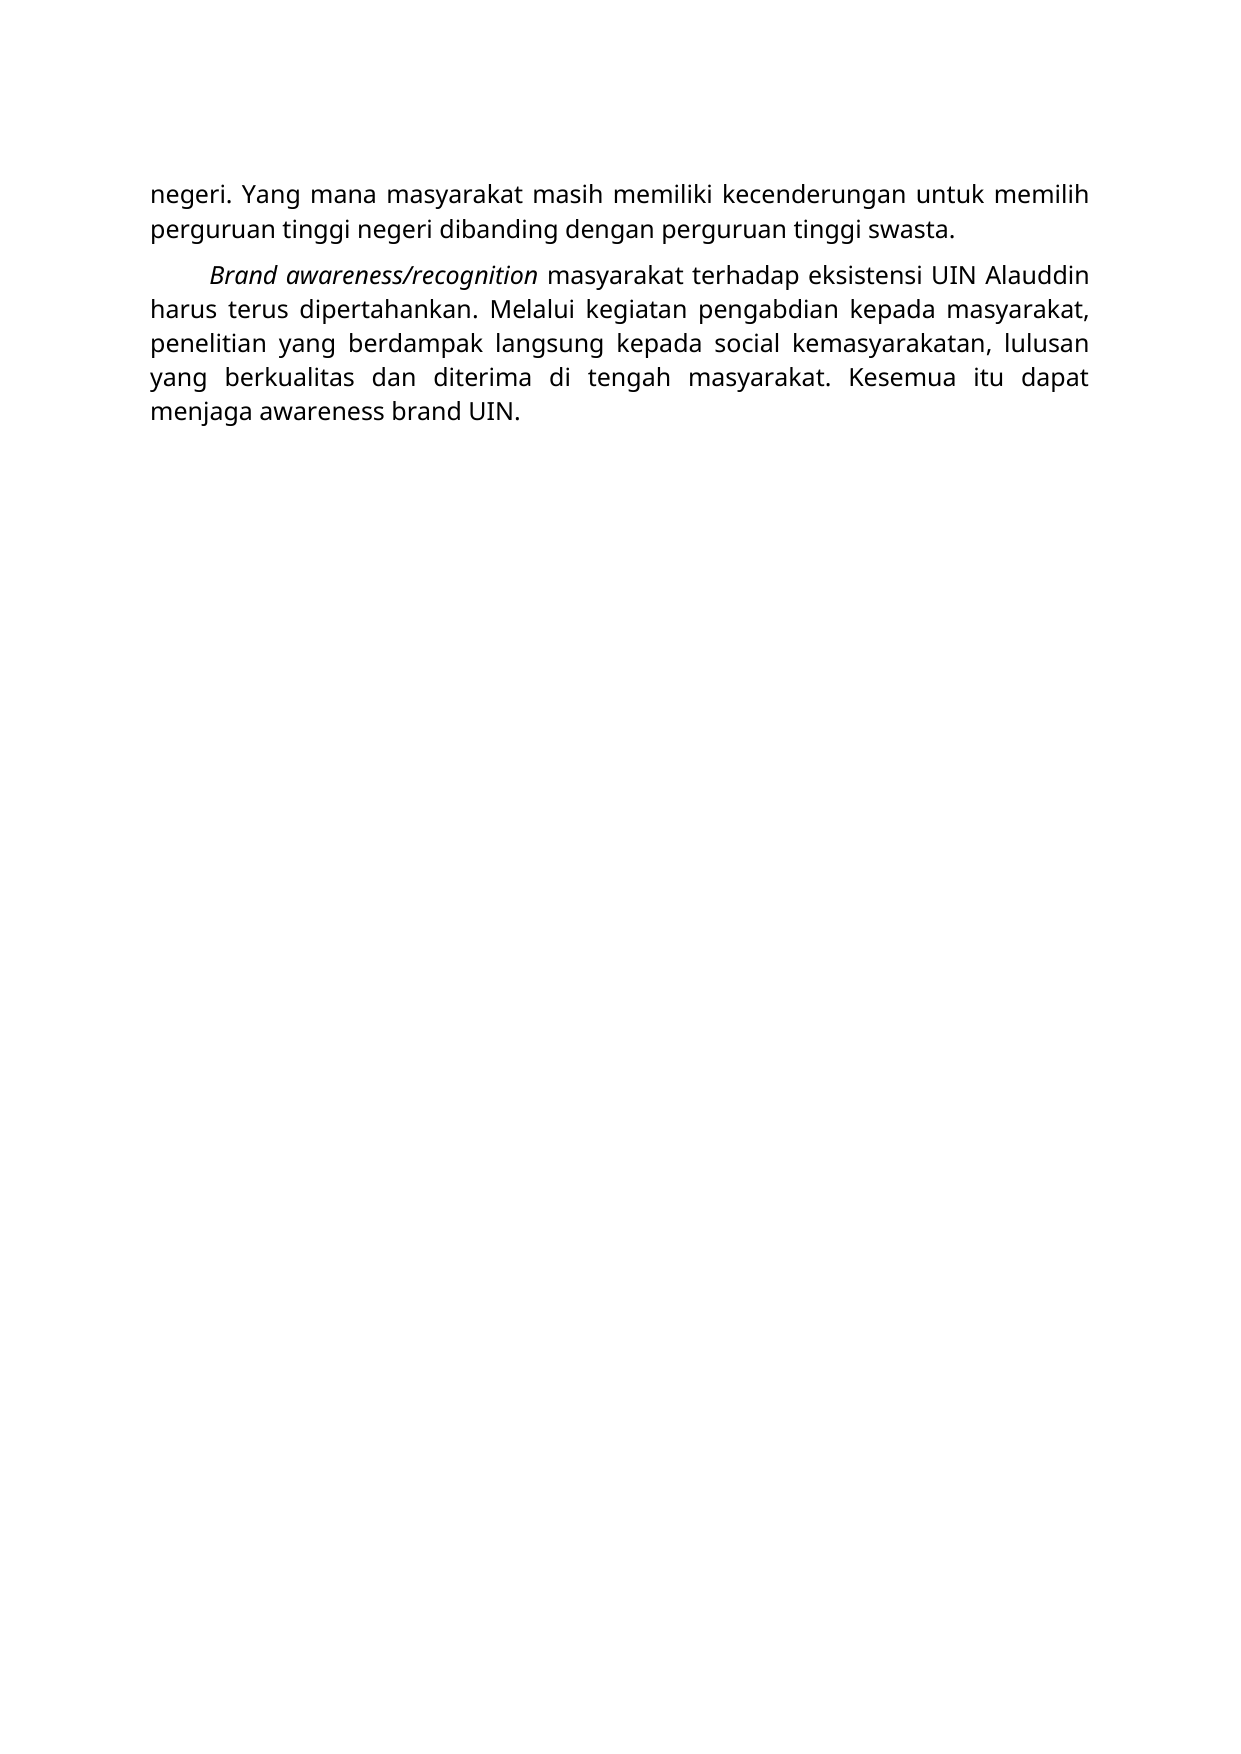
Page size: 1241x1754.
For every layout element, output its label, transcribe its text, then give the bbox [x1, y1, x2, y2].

text Brand awareness/recognition masyarakat terhadap eksistensi UIN Alauddin harus terus dipertahankan. Melalui kegiatan pengabdian kepada masyarakat, penelitian yang berdampak langsung kepada social kemasyarakatan, lulusan yang berkualitas dan diterima di tengah masyarakat. Kesemua itu dapat menjaga awareness brand UIN. [150, 258, 1090, 428]
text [150, 177, 1090, 245]
